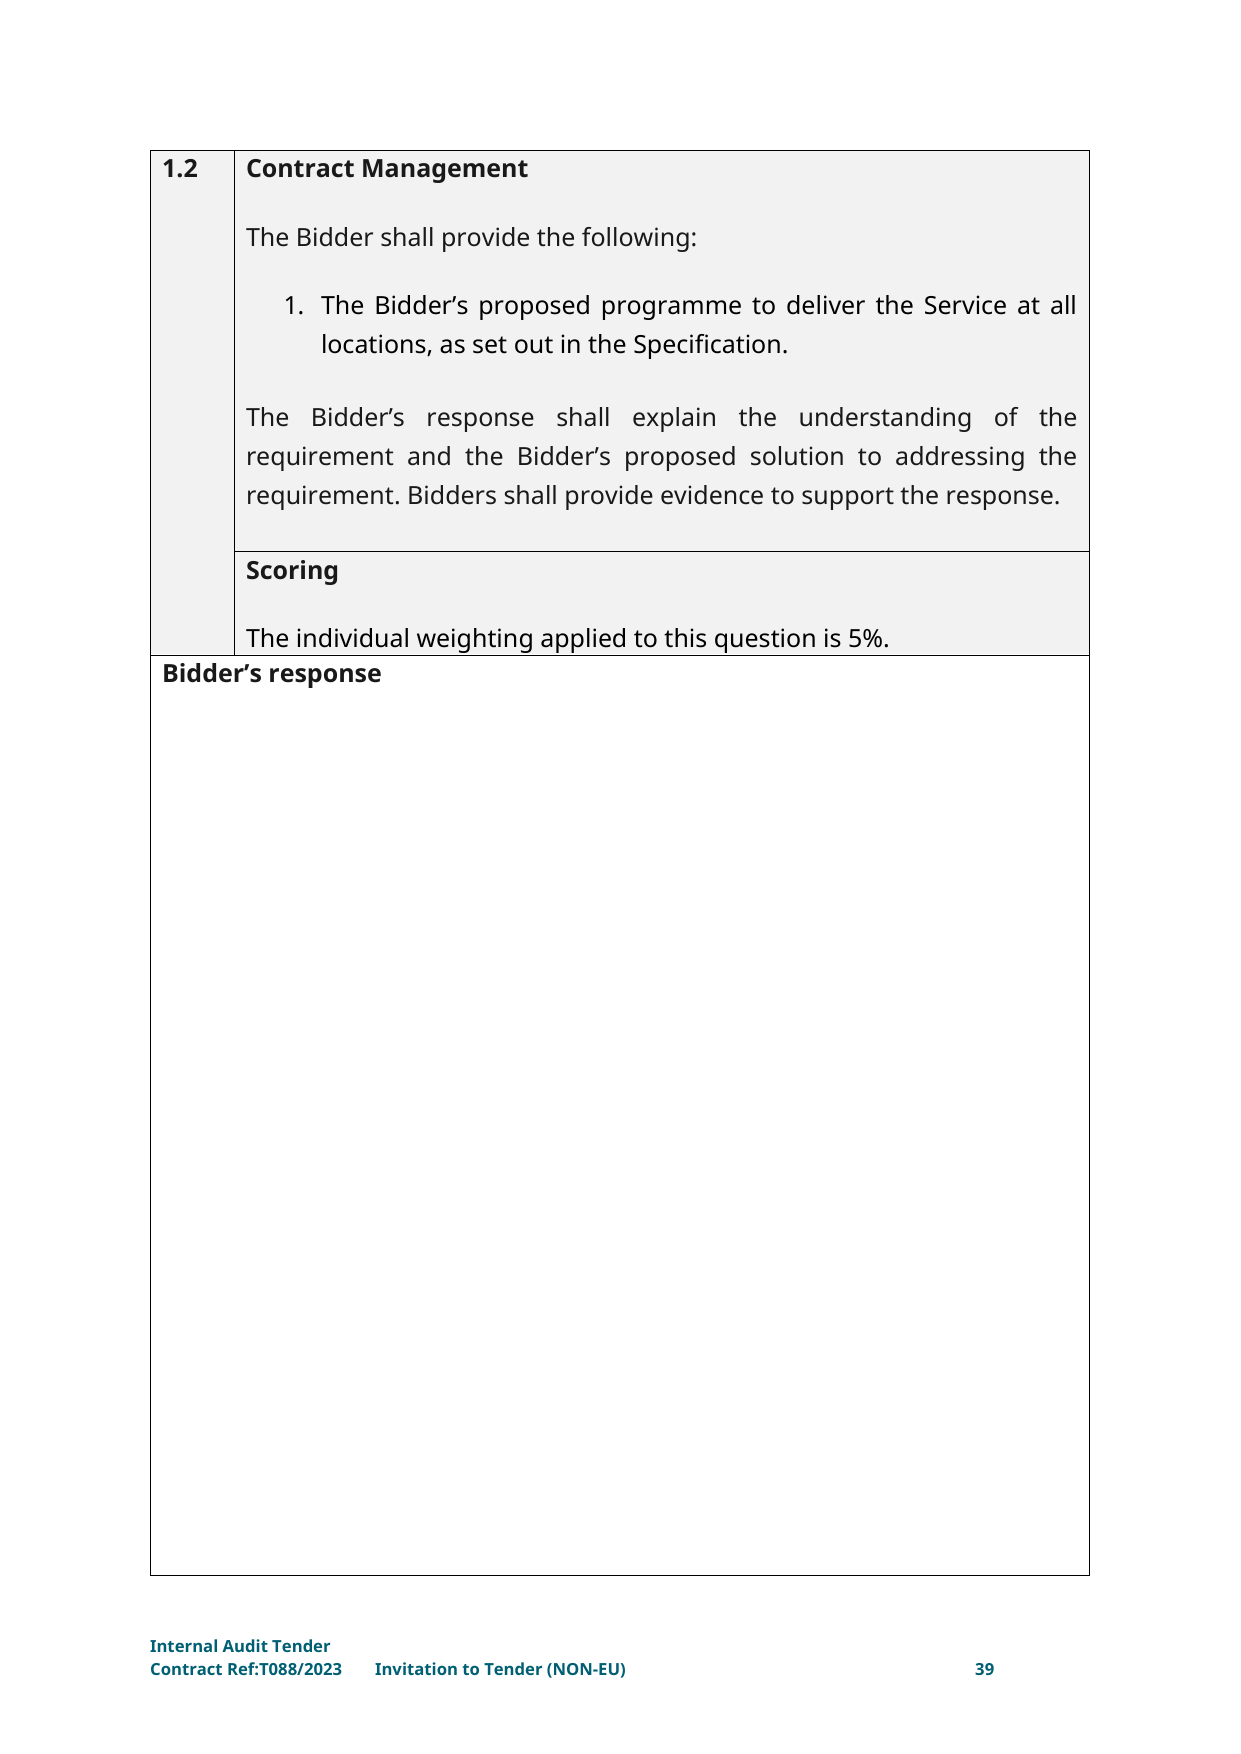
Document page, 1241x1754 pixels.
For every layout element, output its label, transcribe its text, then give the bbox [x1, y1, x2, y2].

table_header 1.2 [151, 151, 234, 654]
table_header Contract Management The Bidder shall provide the following: The Bidder’s proposed programme to deliver the Service at all locations, as set out in the Specification. The Bidder’s response shall explain the understanding of the requirement and the Bidder’s proposed solution to addressing the requirement. Bidders shall provide evidence to support the response. [235, 151, 1089, 551]
table_cell Scoring The individual weighting applied to this question is 5%. [235, 552, 1089, 654]
table_cell Bidder’s response [151, 656, 1089, 1575]
